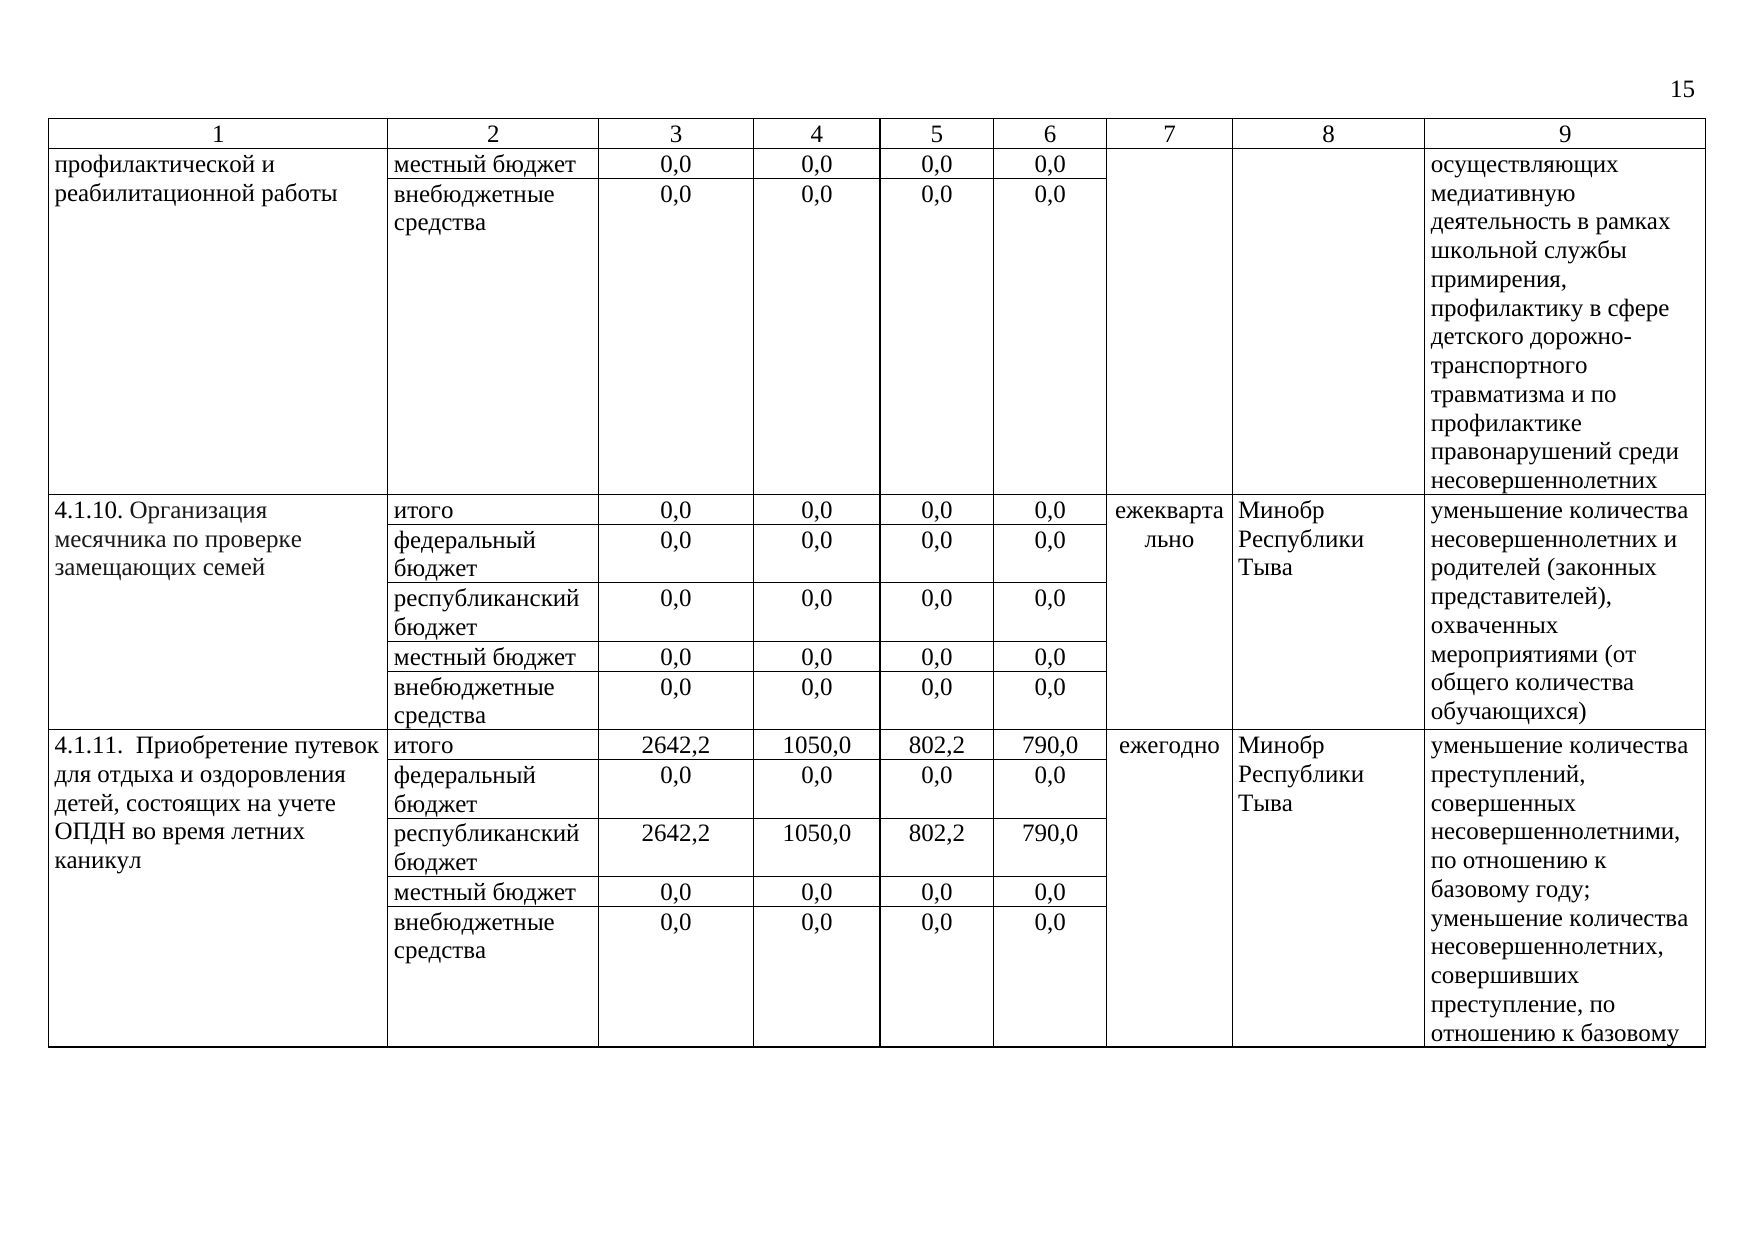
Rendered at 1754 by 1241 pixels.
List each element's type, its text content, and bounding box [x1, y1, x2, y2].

table_cell 0,0 [599, 495, 753, 524]
table_cell 0,0 [994, 495, 1106, 524]
table_cell Минобр Республики Тыва [1233, 495, 1424, 729]
table_cell итого [388, 730, 598, 759]
table_cell 4.1.11. Приобретение путевок для отдыха и оздоровления детей, состоящих на учете ОПДН во время летних каникул [49, 730, 387, 1046]
table_cell 0,0 [754, 642, 879, 671]
table_cell 0,0 [754, 672, 879, 729]
table_header 4 [754, 119, 879, 148]
table_cell 0,0 [994, 877, 1106, 906]
table_header 3 [599, 119, 753, 148]
table_cell 0,0 [599, 179, 753, 494]
table_cell 1050,0 [754, 730, 879, 759]
table_cell 0,0 [994, 583, 1106, 641]
table_cell 0,0 [994, 525, 1106, 582]
table_cell федеральный бюджет [388, 525, 598, 582]
table_cell 0,0 [599, 642, 753, 671]
table_cell 0,0 [599, 583, 753, 641]
table_cell республиканский бюджет [388, 819, 598, 876]
table_cell 0,0 [994, 642, 1106, 671]
table_cell 0,0 [881, 583, 993, 641]
table_cell 0,0 [994, 149, 1106, 178]
table_cell 0,0 [599, 149, 753, 178]
table_cell ежегодно [1107, 730, 1232, 1046]
table_cell внебюджетные средства [388, 672, 598, 729]
table_cell Минобр Республики Тыва [1233, 730, 1424, 1046]
table_cell 0,0 [754, 179, 879, 494]
table_cell местный бюджет [388, 149, 598, 178]
table_cell итого [388, 495, 598, 524]
table_cell 0,0 [881, 877, 993, 906]
table_cell 0,0 [881, 672, 993, 729]
table_header 1 [49, 119, 387, 148]
table_cell 0,0 [881, 179, 993, 494]
table_cell 0,0 [881, 760, 993, 817]
table_cell уменьшение количества несовершеннолетних и родителей (законных представителей), охваченных мероприятиями (от общего количества обучающихся) [1425, 495, 1705, 729]
table_cell 0,0 [754, 149, 879, 178]
table_cell 0,0 [754, 583, 879, 641]
table_cell 0,0 [754, 495, 879, 524]
table_cell внебюджетные средства [388, 907, 598, 1046]
table_cell 790,0 [994, 819, 1106, 876]
table_cell 4.1.10. Организация месячника по проверке замещающих семей [49, 495, 387, 729]
table_cell 0,0 [754, 907, 879, 1046]
table_header 6 [994, 119, 1106, 148]
table_header 9 [1425, 119, 1705, 148]
table_cell внебюджетные средства [388, 179, 598, 494]
table_cell 0,0 [754, 760, 879, 817]
table_cell республиканский бюджет [388, 583, 598, 641]
table_cell 802,2 [881, 730, 993, 759]
table_cell 0,0 [754, 525, 879, 582]
table_cell 0,0 [599, 672, 753, 729]
table_cell 0,0 [599, 877, 753, 906]
table_cell 2642,2 [599, 819, 753, 876]
table_cell 0,0 [881, 907, 993, 1046]
table_cell 0,0 [881, 642, 993, 671]
table_cell 0,0 [994, 760, 1106, 817]
table_cell 790,0 [994, 730, 1106, 759]
table_cell местный бюджет [388, 877, 598, 906]
table_cell 0,0 [994, 907, 1106, 1046]
table_cell 0,0 [881, 149, 993, 178]
table_cell 2642,2 [599, 730, 753, 759]
table_cell 0,0 [599, 525, 753, 582]
table_cell местный бюджет [388, 642, 598, 671]
table_cell 0,0 [881, 525, 993, 582]
table_cell 0,0 [754, 877, 879, 906]
table_cell уменьшение количества преступлений, совершенных несовершеннолетними, по отношению к базовому году; уменьшение количества несовершеннолетних, совершивших преступление, по отношению к базовому году; уменьшение количества несовершеннолетних, совершивших преступление повторно, по отношению к базовому году; увеличение количества несовершеннолетних и родителей (законных представителей), охваченных мероприятиями (от общего количества обучающихся) [1425, 730, 1705, 1046]
table_header 2 [388, 119, 598, 148]
table_cell федеральный бюджет [388, 760, 598, 817]
table_header 5 [881, 119, 993, 148]
table_header 7 [1107, 119, 1232, 148]
table_cell 0,0 [599, 760, 753, 817]
table_cell 0,0 [599, 907, 753, 1046]
table_header 8 [1233, 119, 1424, 148]
table_cell 0,0 [881, 495, 993, 524]
table_cell 802,2 [881, 819, 993, 876]
table_cell 0,0 [994, 179, 1106, 494]
table_cell ежеквартально [1107, 495, 1232, 729]
table_cell 0,0 [994, 672, 1106, 729]
table_cell 1050,0 [754, 819, 879, 876]
